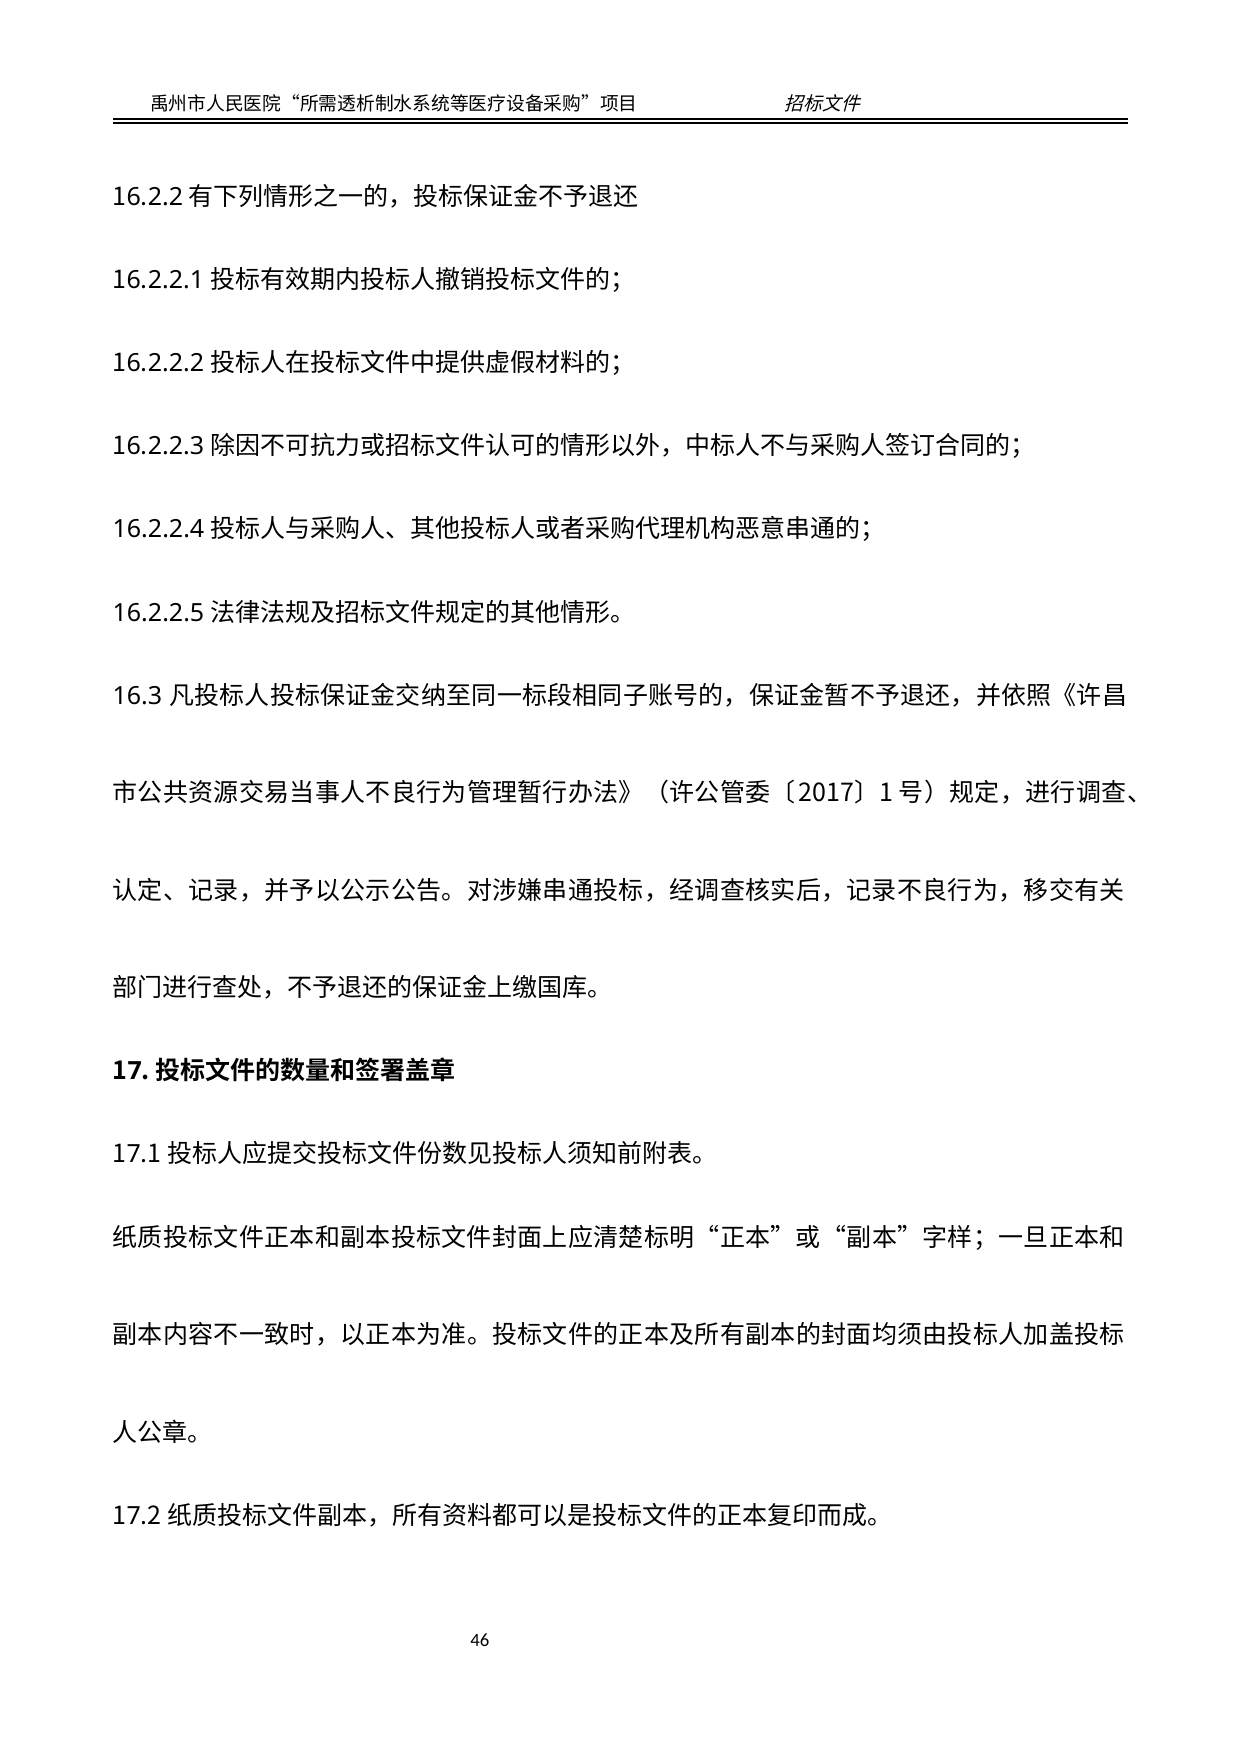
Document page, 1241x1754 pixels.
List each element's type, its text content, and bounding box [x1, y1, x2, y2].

text 16.3 凡投标人投标保证金交纳至同一标段相同子账号的，保证金暂不予退还，并依照《许昌市公共资源交易当事人不良行为管理暂行办法》（许公管委〔2017〕1号）规定，进行调查、认定、记录，并予以公示公告。对涉嫌串通投标，经调查核实后，记录不良行为，移交有关部门进行查处，不予退还的保证金上缴国库。 [112, 661, 1128, 1018]
text 纸质投标文件正本和副本投标文件封面上应清楚标明“正本”或“副本”字样；一旦正本和副本内容不一致时，以正本为准。投标文件的正本及所有副本的封面均须由投标人加盖投标人公章。 [112, 1203, 1128, 1463]
text 17. 投标文件的数量和签署盖章 [112, 1036, 1128, 1101]
text 16.2.2.3 除因不可抗力或招标文件认可的情形以外，中标人不与采购人签订合同的； [112, 411, 1128, 476]
text 17.2 纸质投标文件副本，所有资料都可以是投标文件的正本复印而成。 [112, 1481, 1128, 1546]
text 16.2.2.5 法律法规及招标文件规定的其他情形。 [112, 578, 1128, 643]
text 16.2.2 有下列情形之一的，投标保证金不予退还 [112, 162, 1128, 227]
text 17.1 投标人应提交投标文件份数见投标人须知前附表。 [112, 1119, 1128, 1184]
text 16.2.2.4 投标人与采购人、其他投标人或者采购代理机构恶意串通的； [112, 494, 1128, 559]
text 16.2.2.2 投标人在投标文件中提供虚假材料的； [112, 328, 1128, 393]
text 16.2.2.1 投标有效期内投标人撤销投标文件的； [112, 245, 1128, 310]
